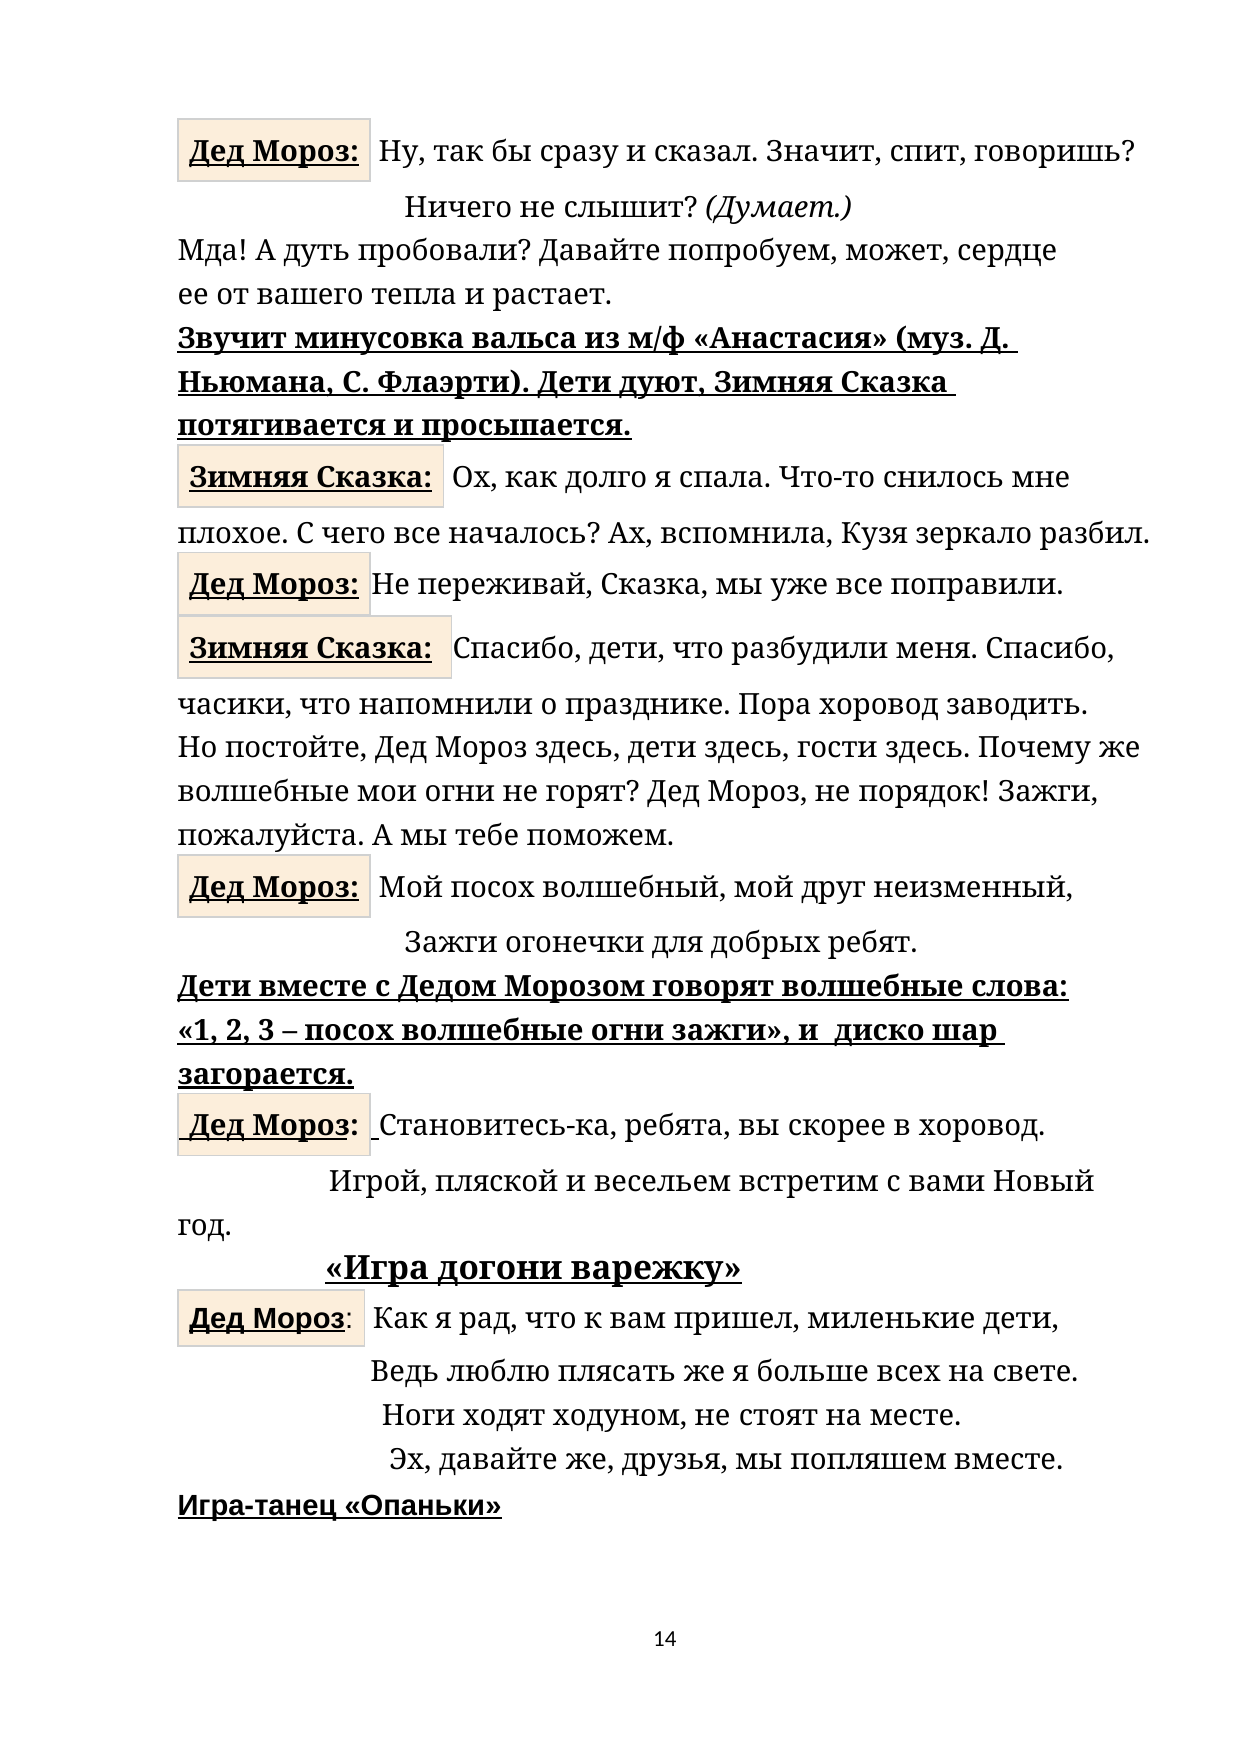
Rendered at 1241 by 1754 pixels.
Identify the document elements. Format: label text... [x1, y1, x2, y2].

text Зимняя Сказка: Спасибо, дети, что разбудили меня. Спасибо, часики, что напомнили о празднике. Пора хоровод заводить. Но постойте, Дед Мороз здесь, дети здесь, гости здесь. Почему же волшебные мои огни не горят? Дед Мороз, не порядок! Зажги, пожалуйста. А мы тебе поможем. [177, 615, 1152, 854]
text Дед Мороз:Не переживай, Сказка, мы уже все поправили. [371, 552, 1152, 615]
text Дед Мороз: Становитесь-ка, ребята, вы скорее в хоровод. Игрой, пляской и весельем встретим с вами Новый год. [177, 1093, 1152, 1244]
text Дед Мороз: Ну, так бы сразу и сказал. Значит, спит, говоришь? Ничего не слышит? (Думает.) Мда! А дуть пробовали? Давайте попробуем, может, сердце ее от вашего тепла и растает. [177, 118, 1152, 313]
text Зимняя Сказка: Ох, как долго я спала. Что-то снилось мне плохое. С чего все началось? Ах, вспомнила, Кузя зеркало разбил. [177, 444, 1152, 552]
text Звучит минусовка вальса из м/ф «Анастасия» (муз. Д. Ньюмана, С. Флаэрти). Дети дуют, Зимняя Сказка потягивается и просыпается. [177, 313, 1152, 444]
text Дед Мороз: Мой посох волшебный, мой друг неизменный, Зажги огонечки для добрых ребят. Дети вместе с Дедом Морозом говорят волшебные слова: «1, 2, 3 – посох волшебные огни зажги», и диско шар загорается. [177, 854, 1152, 1093]
text Дед Мороз: Как я рад, что к вам пришел, миленькие дети, Ведь люблю плясать же я больше всех на свете. Ноги ходят ходуном, не стоят на месте. Эх, давайте же, друзья, мы попляшем вместе. [177, 1289, 1152, 1478]
text Игра-танец «Опаньки» [177, 1478, 1152, 1522]
text «Игра догони варежку» [177, 1244, 1152, 1289]
